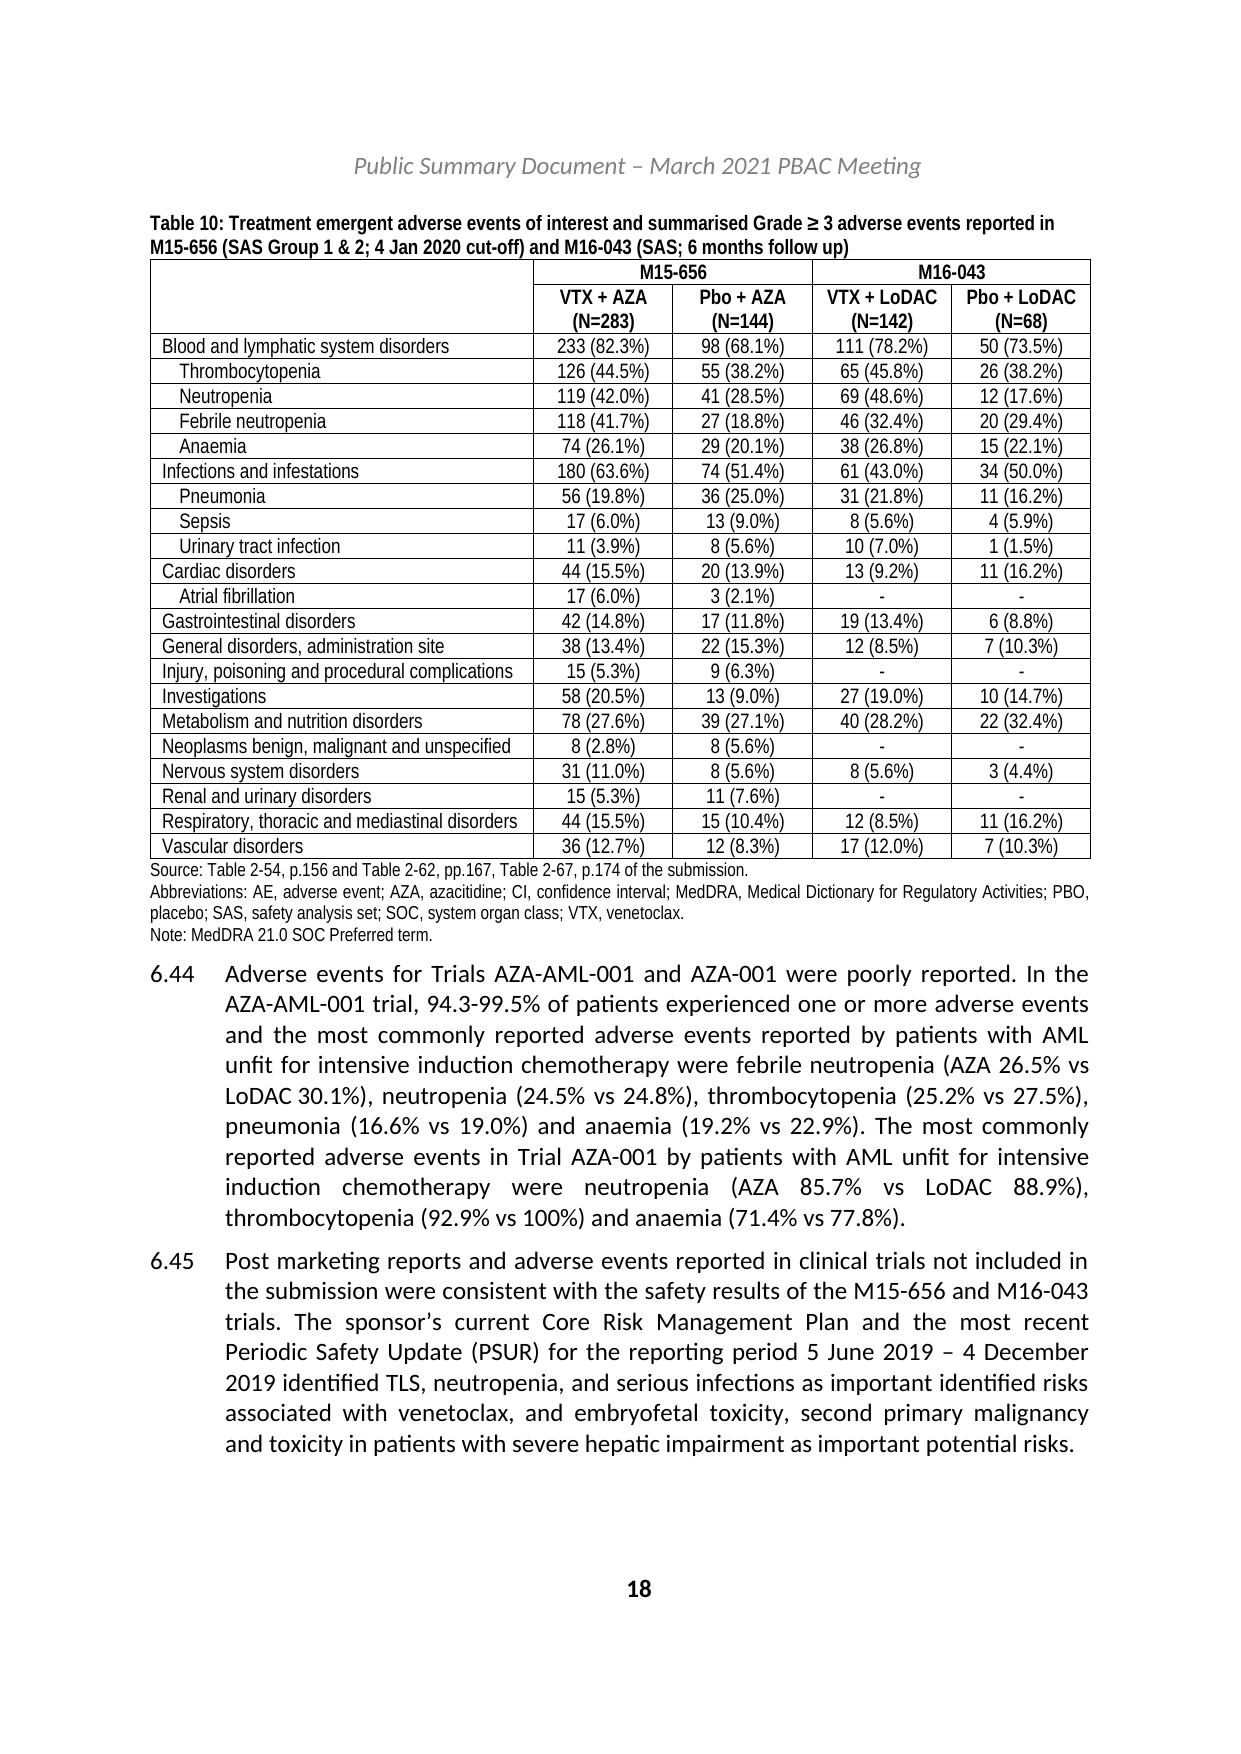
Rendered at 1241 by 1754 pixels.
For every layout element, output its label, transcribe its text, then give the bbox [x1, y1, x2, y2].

table_cell 11 (16.2%) [952, 559, 1090, 583]
table_cell 6 (8.8%) [952, 609, 1090, 633]
table_cell 15 (5.3%) [534, 659, 672, 683]
table_cell 3 (4.4%) [952, 759, 1090, 783]
table_cell 55 (38.2%) [673, 359, 812, 383]
table_cell 15 (5.3%) [534, 784, 672, 808]
table_cell Neutropenia [151, 384, 533, 408]
table_cell 118 (41.7%) [534, 409, 672, 433]
table_cell Anaemia [151, 434, 533, 458]
table_cell - [952, 659, 1090, 683]
table_cell Blood and lymphatic system disorders [151, 334, 533, 358]
text Post marketing reports and adverse events reported in clinical trials not included in the submission were consistent with the safety results of the M15-656 and M16-043 trials. The sponsor’s current Core Risk Management Plan and the most recent Periodic Safety Update (PSUR) for the reporting period 5 June 2019 – 4 December 2019 identified TLS, neutropenia, and serious infections as important identified risks associated with venetoclax, and embryofetal toxicity, second primary malignancy and toxicity in patients with severe hepatic impairment as important potential risks. [150, 1245, 1090, 1458]
table_cell 29 (20.1%) [673, 434, 812, 458]
table_cell 27 (19.0%) [813, 684, 951, 708]
table_cell Injury, poisoning and procedural complications [151, 659, 533, 683]
table_cell 41 (28.5%) [673, 384, 812, 408]
table_cell 19 (13.4%) [813, 609, 951, 633]
table_cell 111 (78.2%) [813, 334, 951, 358]
text Adverse events for Trials AZA-AML-001 and AZA-001 were poorly reported. In the AZA-AML-001 trial, 94.3-99.5% of patients experienced one or more adverse events and the most commonly reported adverse events reported by patients with AML unfit for intensive induction chemotherapy were febrile neutropenia (AZA 26.5% vs LoDAC 30.1%), neutropenia (24.5% vs 24.8%), thrombocytopenia (25.2% vs 27.5%), pneumonia (16.6% vs 19.0%) and anaemia (19.2% vs 22.9%). The most commonly reported adverse events in Trial AZA-001 by patients with AML unfit for intensive induction chemotherapy were neutropenia (AZA 85.7% vs LoDAC 88.9%), thrombocytopenia (92.9% vs 100%) and anaemia (71.4% vs 77.8%). [150, 958, 1090, 1232]
table_cell 15 (22.1%) [952, 434, 1090, 458]
table_cell - [813, 784, 951, 808]
table_cell 39 (27.1%) [673, 709, 812, 733]
table_cell 46 (32.4%) [813, 409, 951, 433]
table_cell Thrombocytopenia [151, 359, 533, 383]
table_cell 69 (48.6%) [813, 384, 951, 408]
table_cell 11 (16.2%) [952, 484, 1090, 508]
table_cell 61 (43.0%) [813, 459, 951, 483]
table_cell 20 (13.9%) [673, 559, 812, 583]
table_cell Vascular disorders [151, 834, 533, 858]
table_cell 15 (10.4%) [673, 809, 812, 833]
table_cell - [813, 584, 951, 608]
table_cell 74 (51.4%) [673, 459, 812, 483]
table_cell Gastrointestinal disorders [151, 609, 533, 633]
table_cell 31 (21.8%) [813, 484, 951, 508]
table_cell - [952, 584, 1090, 608]
table_cell 119 (42.0%) [534, 384, 672, 408]
table_cell 50 (73.5%) [952, 334, 1090, 358]
table_cell 12 (8.5%) [813, 809, 951, 833]
table_cell Pbo + LoDAC (N=68) [952, 285, 1090, 333]
table_cell 7 (10.3%) [952, 634, 1090, 658]
table_cell 36 (25.0%) [673, 484, 812, 508]
table_cell 11 (3.9%) [534, 534, 672, 558]
table_cell - [813, 659, 951, 683]
table_cell 12 (8.5%) [813, 634, 951, 658]
table_cell Atrial fibrillation [151, 584, 533, 608]
table_cell 17 (6.0%) [534, 509, 672, 533]
table_cell - [952, 784, 1090, 808]
table_cell VTX + LoDAC (N=142) [813, 285, 951, 333]
table_cell 22 (32.4%) [952, 709, 1090, 733]
table_cell 8 (5.6%) [673, 534, 812, 558]
table_cell 56 (19.8%) [534, 484, 672, 508]
table_cell Neoplasms benign, malignant and unspecified [151, 734, 533, 758]
table_cell Renal and urinary disorders [151, 784, 533, 808]
table_cell 8 (5.6%) [813, 759, 951, 783]
table_cell 44 (15.5%) [534, 809, 672, 833]
table_cell General disorders, administration site [151, 634, 533, 658]
table_cell 31 (11.0%) [534, 759, 672, 783]
table_cell - [952, 734, 1090, 758]
table_cell Nervous system disorders [151, 759, 533, 783]
table_cell 34 (50.0%) [952, 459, 1090, 483]
table_cell 12 (17.6%) [952, 384, 1090, 408]
table_cell 17 (11.8%) [673, 609, 812, 633]
table_cell 36 (12.7%) [534, 834, 672, 858]
table_cell 8 (5.6%) [813, 509, 951, 533]
table_cell 7 (10.3%) [952, 834, 1090, 858]
table_cell 8 (2.8%) [534, 734, 672, 758]
table_cell VTX + AZA (N=283) [534, 285, 672, 333]
table_cell 3 (2.1%) [673, 584, 812, 608]
table_cell Sepsis [151, 509, 533, 533]
table_cell 40 (28.2%) [813, 709, 951, 733]
table_cell 22 (15.3%) [673, 634, 812, 658]
table_cell Febrile neutropenia [151, 409, 533, 433]
table_cell - [813, 734, 951, 758]
table_cell [151, 284, 533, 333]
table_cell 13 (9.0%) [673, 684, 812, 708]
table_cell Pneumonia [151, 484, 533, 508]
table_cell 11 (16.2%) [952, 809, 1090, 833]
table_cell 8 (5.6%) [673, 759, 812, 783]
table_cell 1 (1.5%) [952, 534, 1090, 558]
text Table 10: Treatment emergent adverse events of interest and summarised Grade ≥ 3 adverse events reported in M15-656 (SAS Group 1 & 2; 4 Jan 2020 cut-off) and M16-043 (SAS; 6 months follow up) [150, 211, 1090, 259]
table_header [151, 260, 533, 284]
table_cell Infections and infestations [151, 459, 533, 483]
table_cell 17 (6.0%) [534, 584, 672, 608]
table_cell 27 (18.8%) [673, 409, 812, 433]
table_cell 78 (27.6%) [534, 709, 672, 733]
table_cell 8 (5.6%) [673, 734, 812, 758]
table_cell 10 (7.0%) [813, 534, 951, 558]
table_cell 17 (12.0%) [813, 834, 951, 858]
table_cell 38 (13.4%) [534, 634, 672, 658]
table_cell 42 (14.8%) [534, 609, 672, 633]
table_cell 13 (9.2%) [813, 559, 951, 583]
table_cell 65 (45.8%) [813, 359, 951, 383]
table_cell Metabolism and nutrition disorders [151, 709, 533, 733]
text Source: Table 2-54, p.156 and Table 2-62, pp.167, Table 2-67, p.174 of the submission. [150, 859, 1090, 881]
text Abbreviations: AE, adverse event; AZA, azacitidine; CI, confidence interval; MedDRA, Medical Dictionary for Regulatory Activities; PBO, placebo; SAS, safety analysis set; SOC, system organ class; VTX, venetoclax. [150, 881, 1090, 924]
table_cell 38 (26.8%) [813, 434, 951, 458]
table_cell 98 (68.1%) [673, 334, 812, 358]
table_cell 26 (38.2%) [952, 359, 1090, 383]
table_cell 126 (44.5%) [534, 359, 672, 383]
table_cell Respiratory, thoracic and mediastinal disorders [151, 809, 533, 833]
table_cell 12 (8.3%) [673, 834, 812, 858]
table_cell 4 (5.9%) [952, 509, 1090, 533]
text Note: MedDRA 21.0 SOC Preferred term. [150, 924, 1090, 945]
table_cell Cardiac disorders [151, 559, 533, 583]
table_header M15-656 [534, 260, 812, 284]
table_cell Investigations [151, 684, 533, 708]
table_cell 13 (9.0%) [673, 509, 812, 533]
table_cell 44 (15.5%) [534, 559, 672, 583]
table_cell 58 (20.5%) [534, 684, 672, 708]
table_cell 180 (63.6%) [534, 459, 672, 483]
table_cell 9 (6.3%) [673, 659, 812, 683]
table_cell 11 (7.6%) [673, 784, 812, 808]
table_cell 10 (14.7%) [952, 684, 1090, 708]
table_cell Urinary tract infection [151, 534, 533, 558]
table_cell 74 (26.1%) [534, 434, 672, 458]
table_cell Pbo + AZA (N=144) [673, 285, 812, 333]
table_header M16-043 [813, 260, 1090, 284]
table_cell 20 (29.4%) [952, 409, 1090, 433]
table_cell 233 (82.3%) [534, 334, 672, 358]
